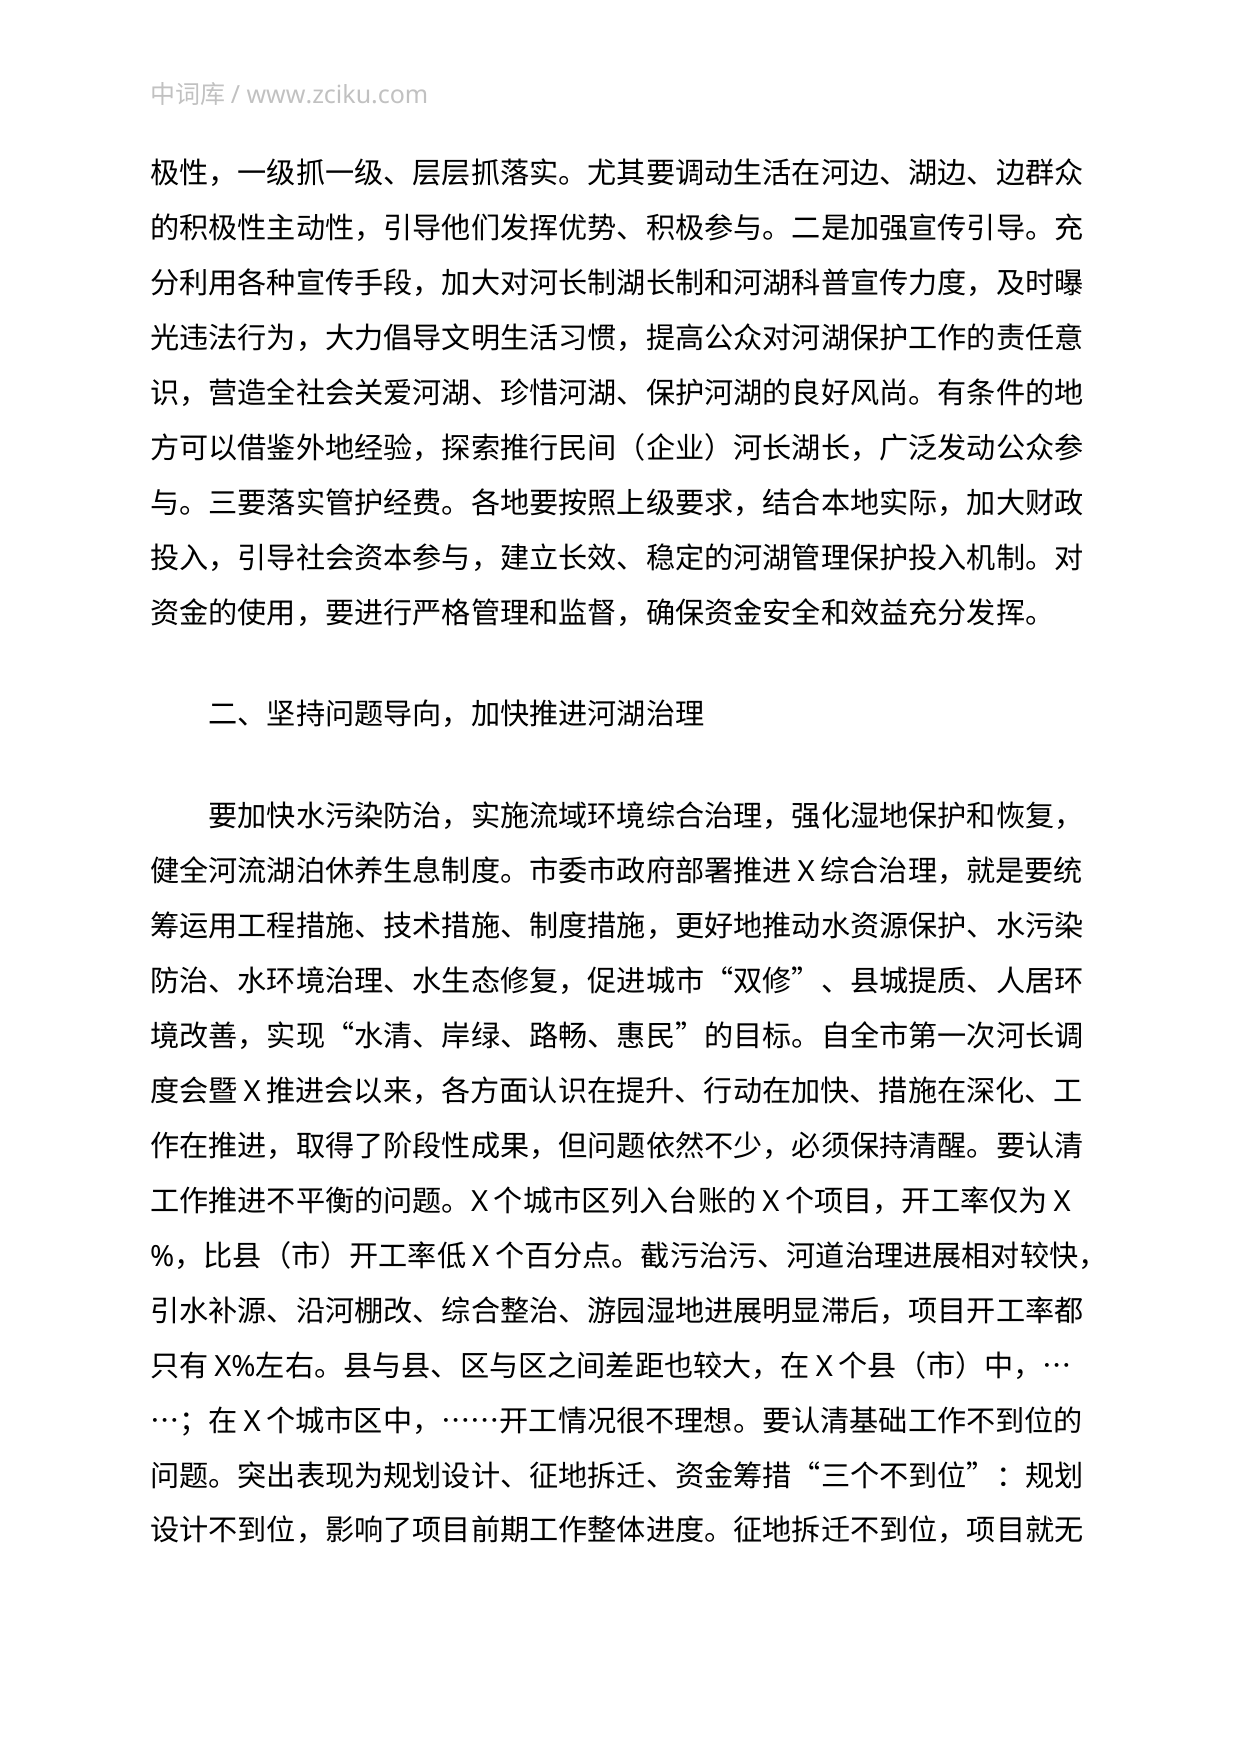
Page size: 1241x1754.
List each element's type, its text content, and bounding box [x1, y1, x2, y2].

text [150, 150, 1090, 631]
text 二、坚持问题导向，加快推进河湖治理 [150, 691, 1090, 733]
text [150, 793, 1090, 1549]
